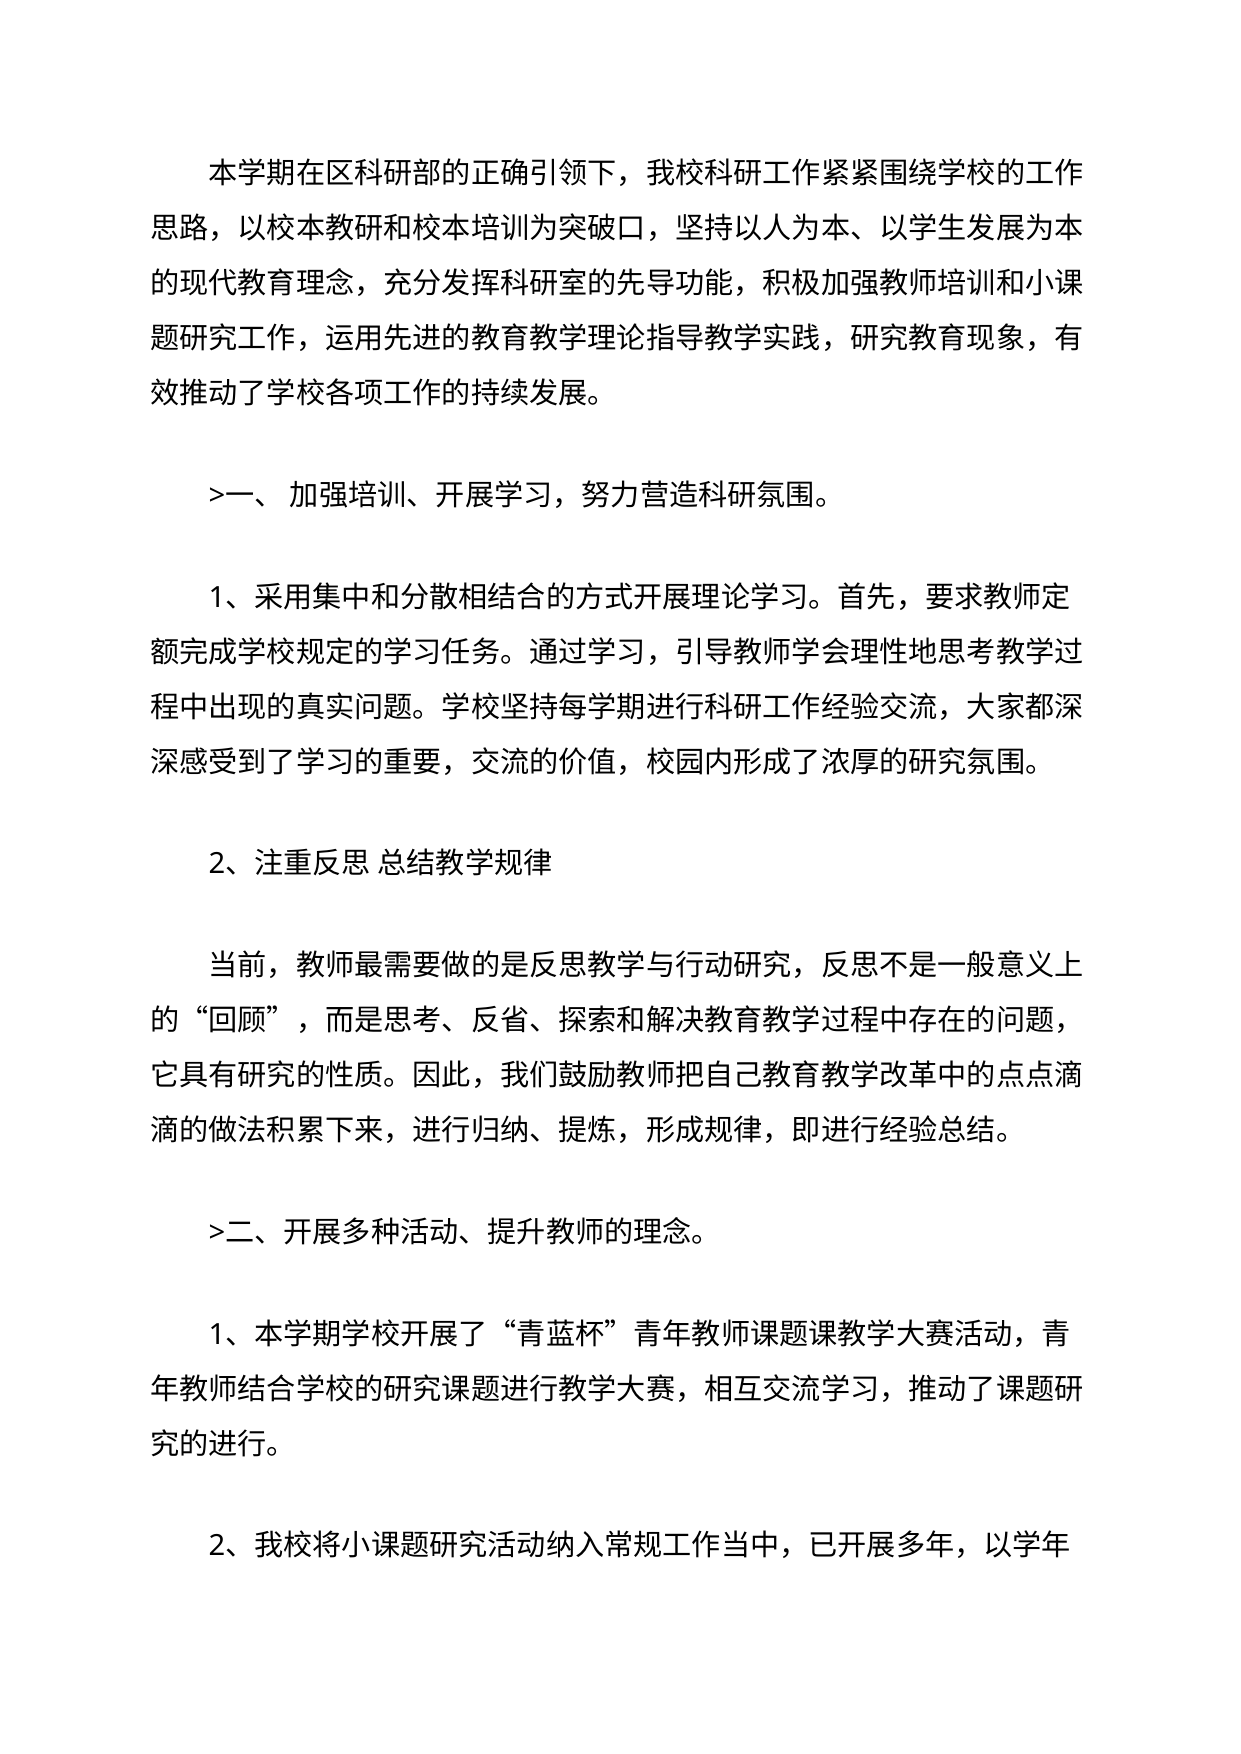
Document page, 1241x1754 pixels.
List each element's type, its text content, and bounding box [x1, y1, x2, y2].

text >二、开展多种活动、提升教师的理念。 [150, 1208, 1090, 1251]
text 1、本学期学校开展了“青蓝杯”青年教师课题课教学大赛活动，青年教师结合学校的研究课题进行教学大赛，相互交流学习，推动了课题研究的进行。 [150, 1310, 1090, 1462]
text 2、注重反思 总结教学规律 [150, 840, 1090, 882]
text 当前，教师最需要做的是反思教学与行动研究，反思不是一般意义上的“回顾”，而是思考、反省、探索和解决教育教学过程中存在的问题，它具有研究的性质。因此，我们鼓励教师把自己教育教学改革中的点点滴滴的做法积累下来，进行归纳、提炼，形成规律，即进行经验总结。 [150, 942, 1090, 1149]
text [150, 1522, 1090, 1564]
text >一、 加强培训、开展学习，努力营造科研氛围。 [150, 471, 1090, 514]
text 本学期在区科研部的正确引领下，我校科研工作紧紧围绕学校的工作思路，以校本教研和校本培训为突破口，坚持以人为本、以学生发展为本的现代教育理念，充分发挥科研室的先导功能，积极加强教师培训和小课题研究工作，运用先进的教育教学理论指导教学实践，研究教育现象，有效推动了学校各项工作的持续发展。 [150, 150, 1090, 412]
text 1、采用集中和分散相结合的方式开展理论学习。首先，要求教师定额完成学校规定的学习任务。通过学习，引导教师学会理性地思考教学过程中出现的真实问题。学校坚持每学期进行科研工作经验交流，大家都深深感受到了学习的重要，交流的价值，校园内形成了浓厚的研究氛围。 [150, 573, 1090, 780]
